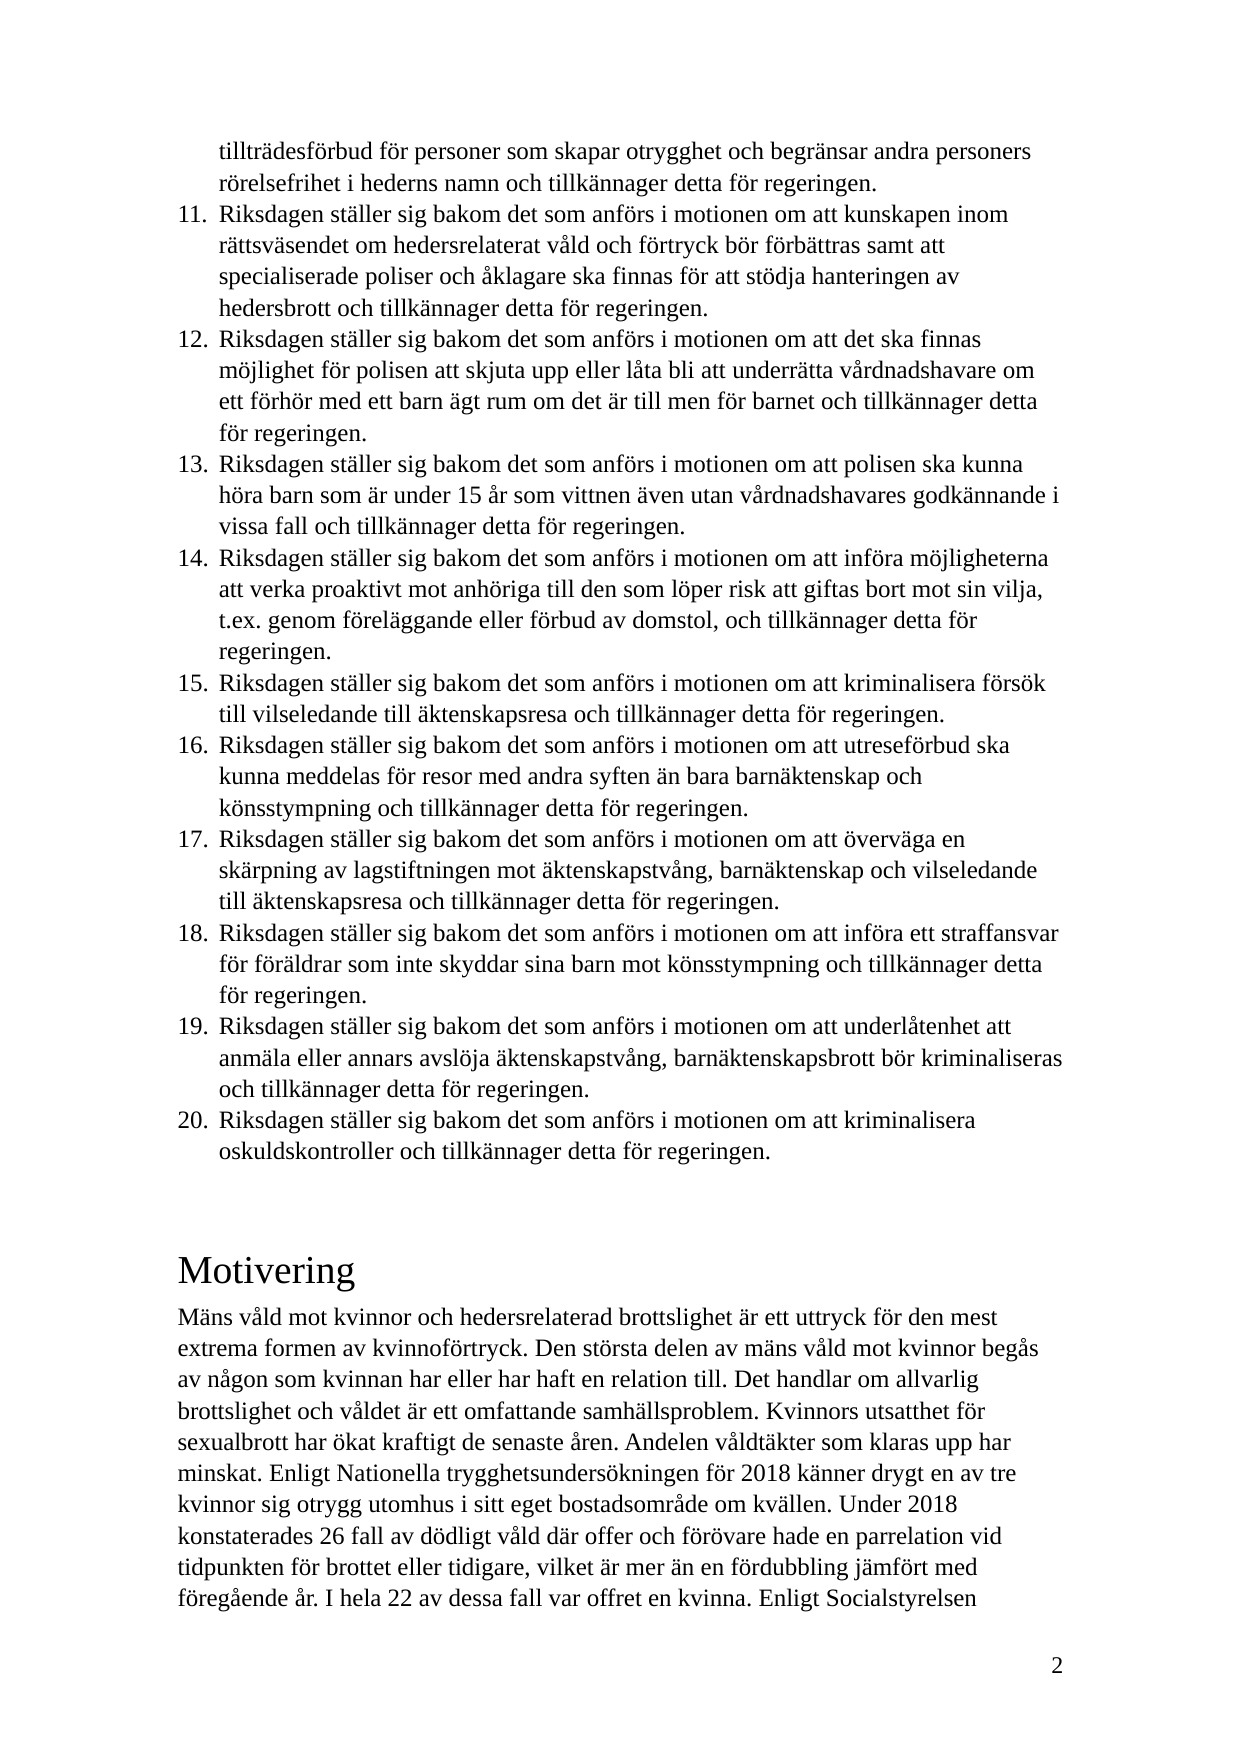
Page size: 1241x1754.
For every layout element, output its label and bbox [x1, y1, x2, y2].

text [177, 1299, 1063, 1612]
